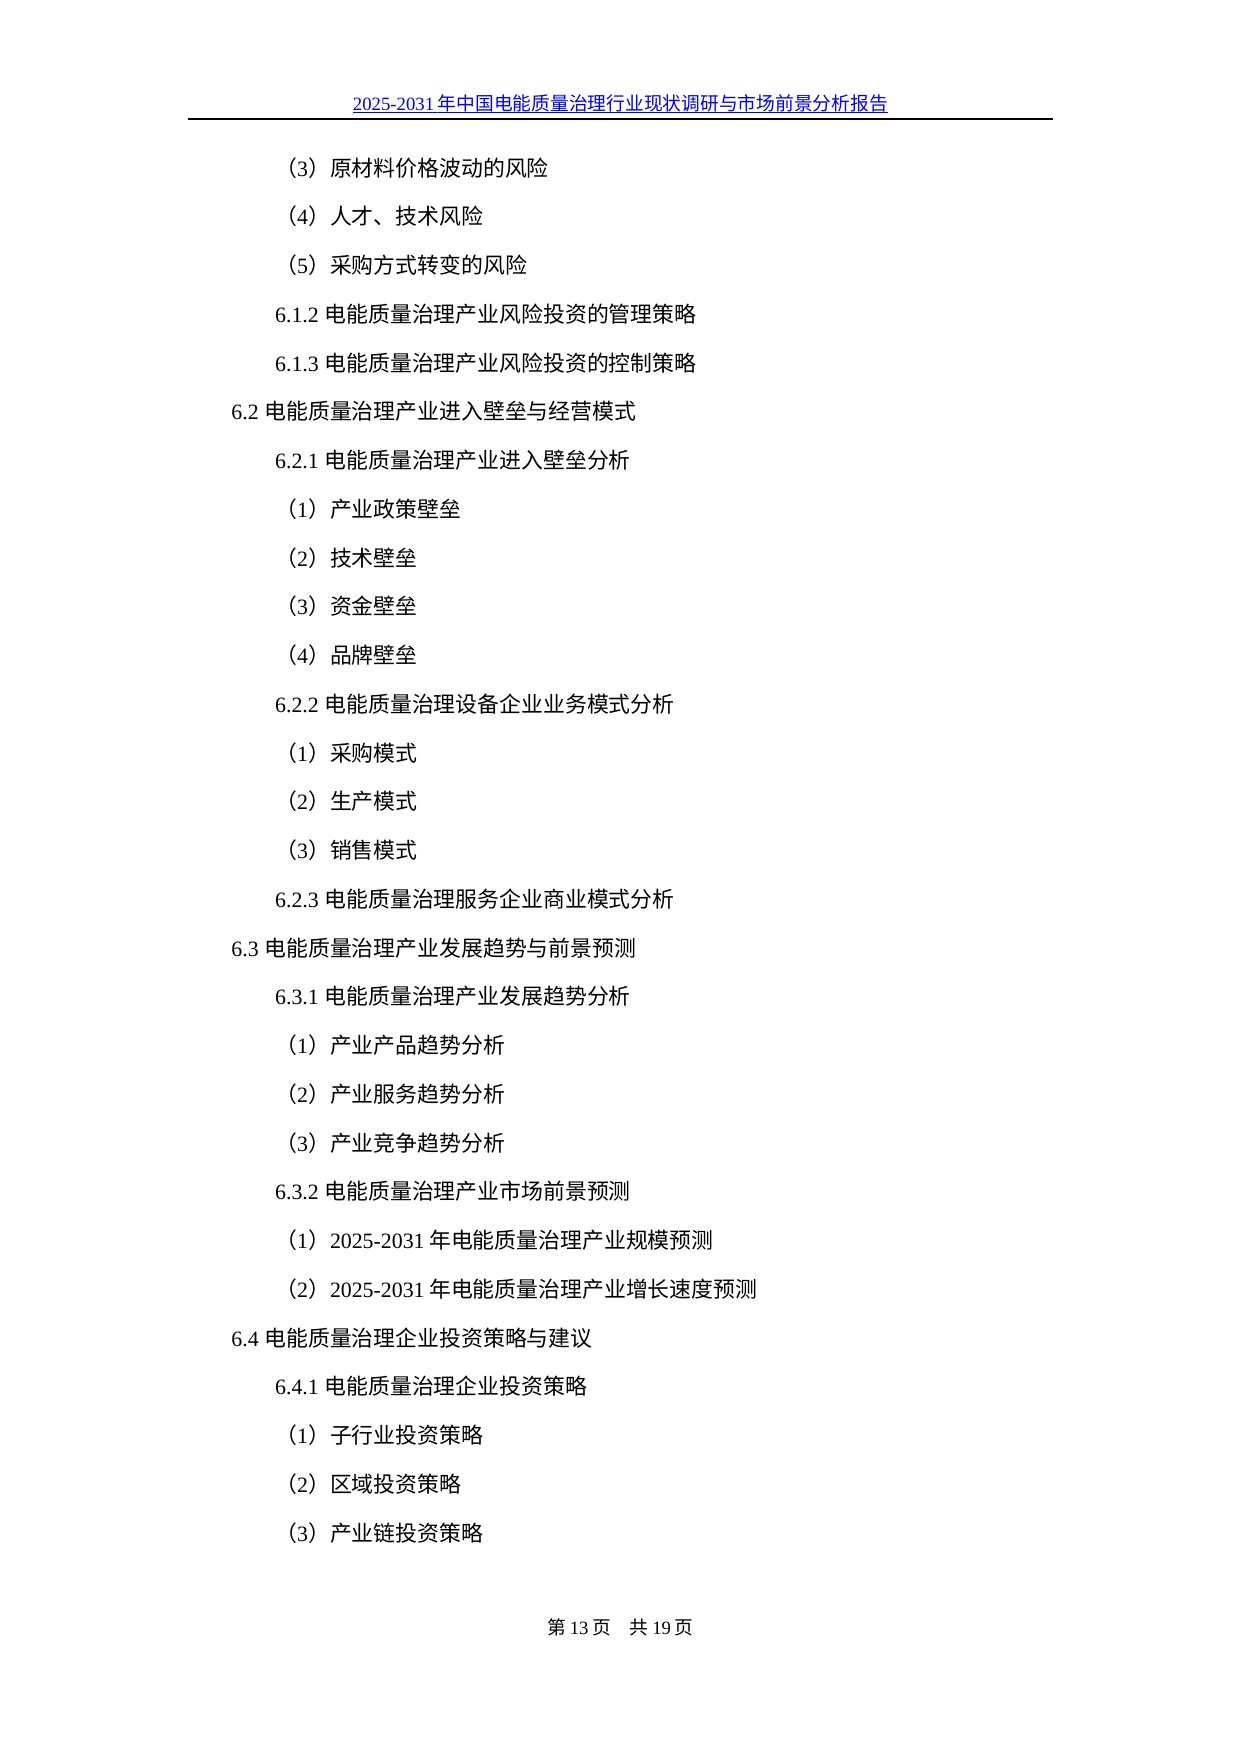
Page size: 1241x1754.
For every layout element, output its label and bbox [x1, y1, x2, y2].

text [187, 150, 1053, 1548]
